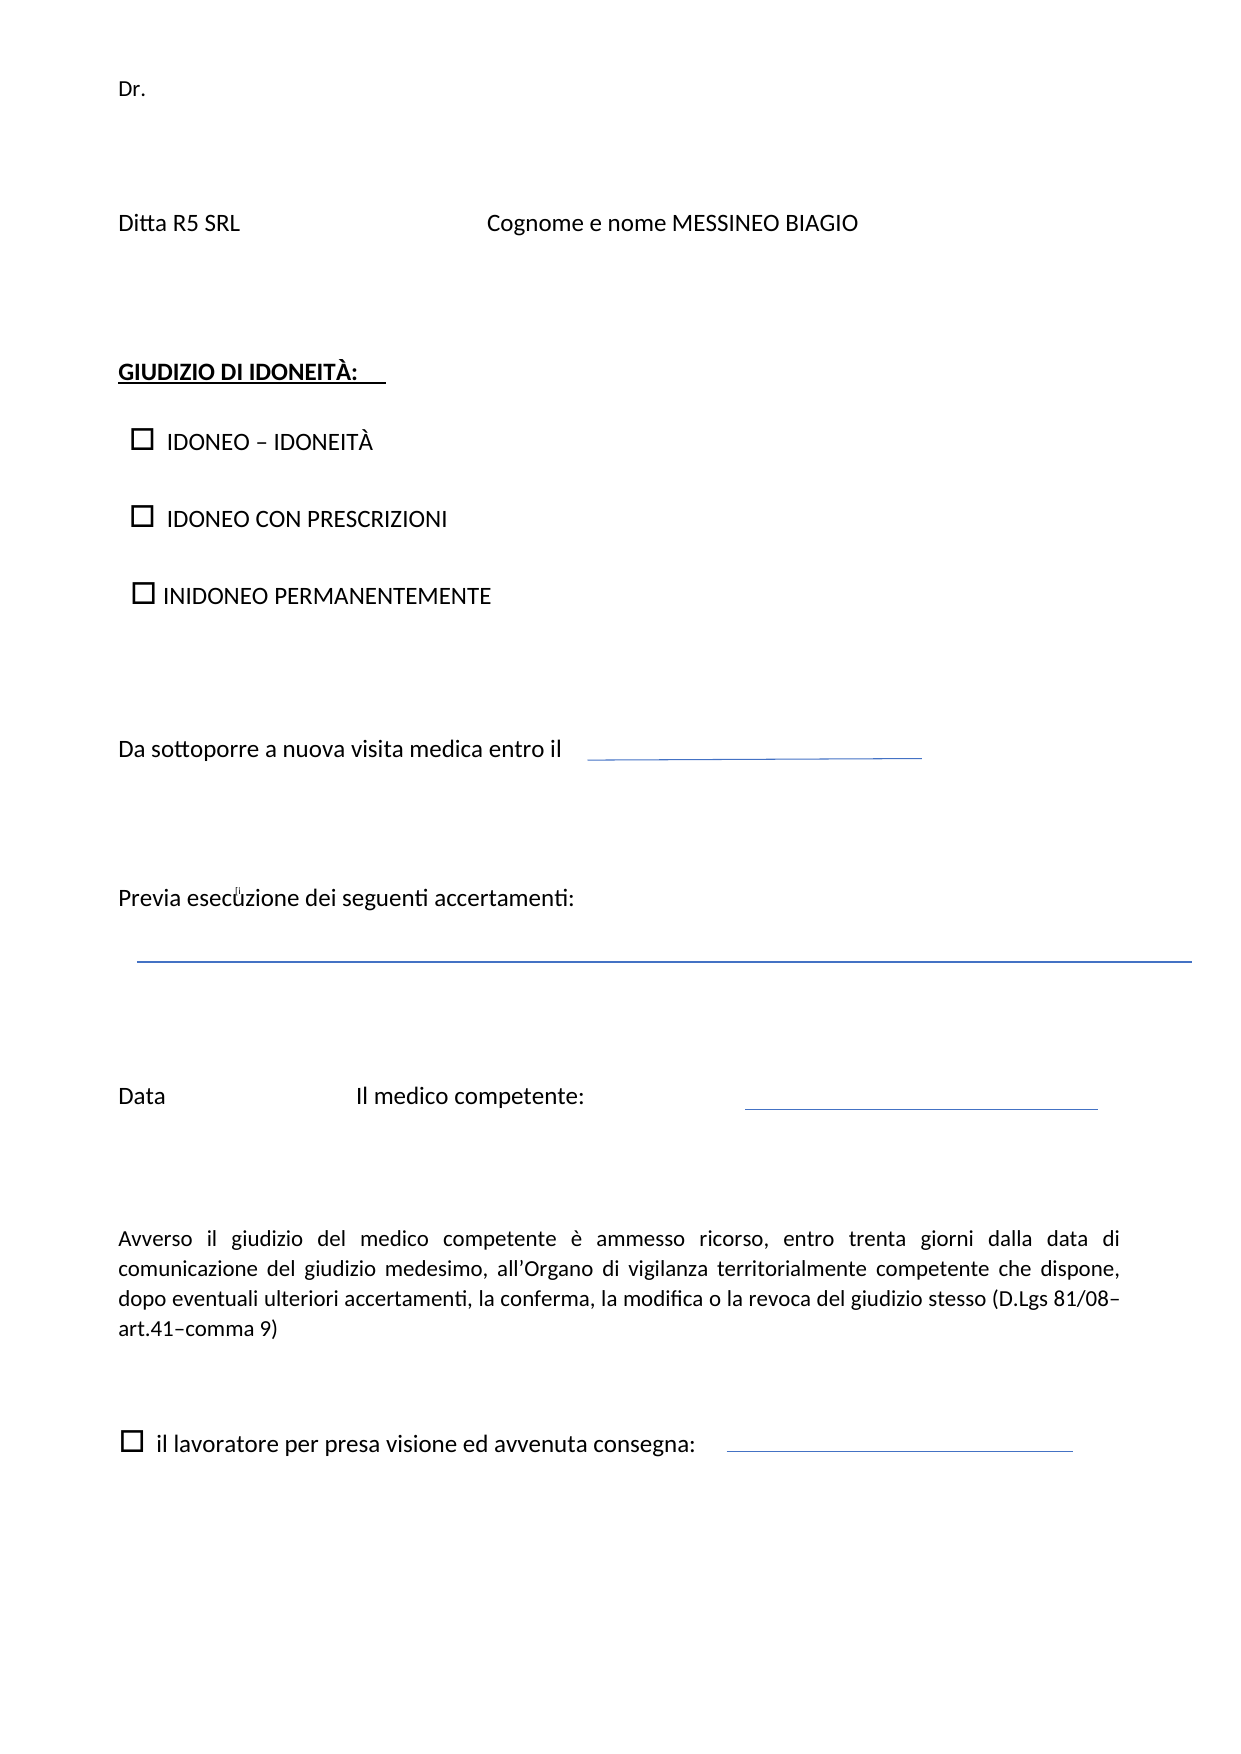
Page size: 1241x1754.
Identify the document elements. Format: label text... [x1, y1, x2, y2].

text □ IDONEO CON PRESCRIZIONI [118, 483, 1122, 539]
text Da sottoporre a nuova visita medica entro il [118, 733, 1122, 764]
text □ il lavoratore per presa visione ed avvenuta consegna: [118, 1408, 1122, 1464]
text Previa esecuzione dei seguenti accertamenti: [118, 882, 1122, 913]
text □ INIDONEO PERMANENTEMENTE [118, 560, 1122, 616]
text Data Il medico competente: [118, 1080, 1122, 1111]
text Ditta R5 SRL Cognome e nome MESSINEO BIAGIO [118, 207, 1122, 238]
text Avverso il giudizio del medico competente è ammesso ricorso, entro trenta giorni dalla data di comunicazione del giudizio medesimo, all’Organo di vigilanza territorialmente competente che dispone, dopo eventuali ulteriori accertamenti, la conferma, la modifica o la revoca del giudizio stesso (D.Lgs 81/08–art.41–comma 9) [118, 1224, 1122, 1342]
text □ IDONEO – IDONEITÀ [118, 406, 1122, 462]
text GIUDIZIO DI IDONEITÀ: [118, 356, 1122, 387]
